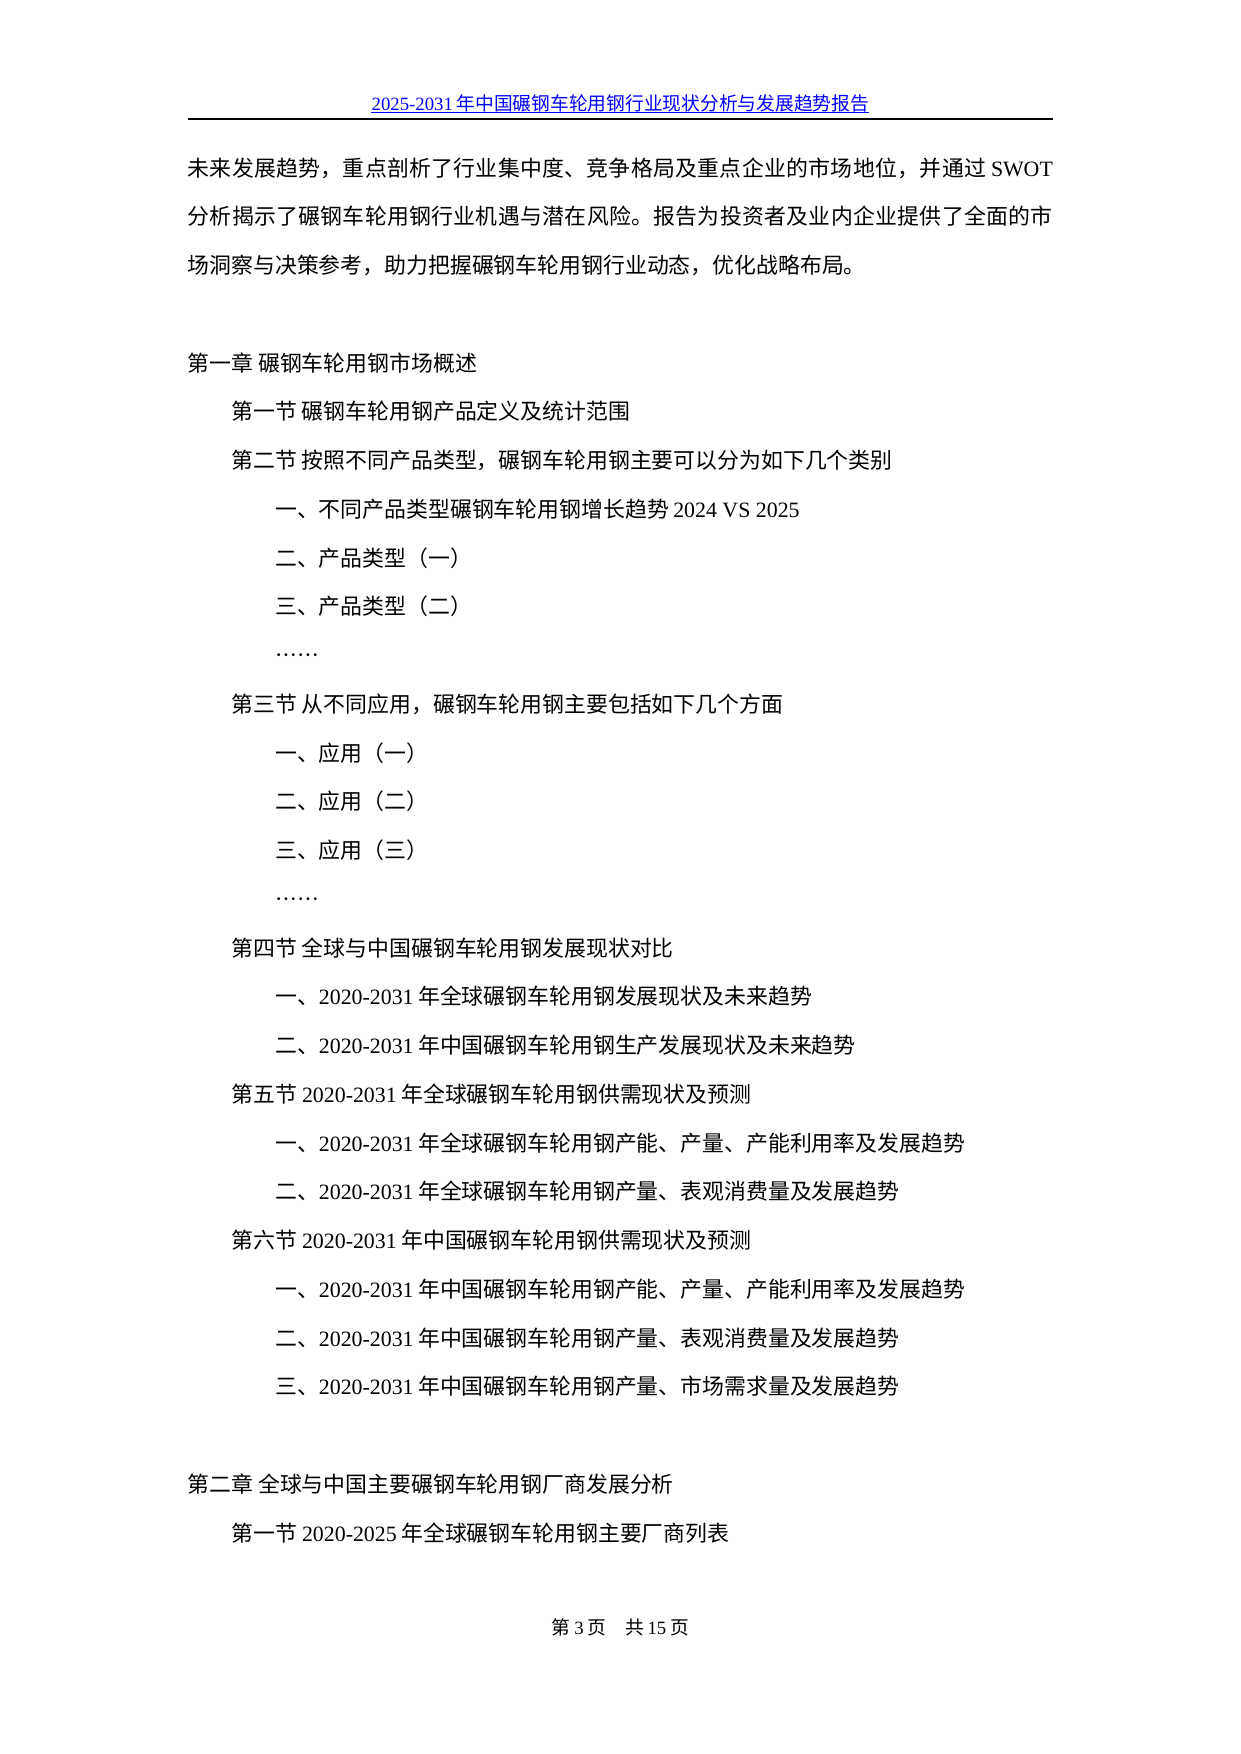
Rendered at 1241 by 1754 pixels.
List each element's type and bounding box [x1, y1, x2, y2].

text [187, 150, 1053, 1548]
